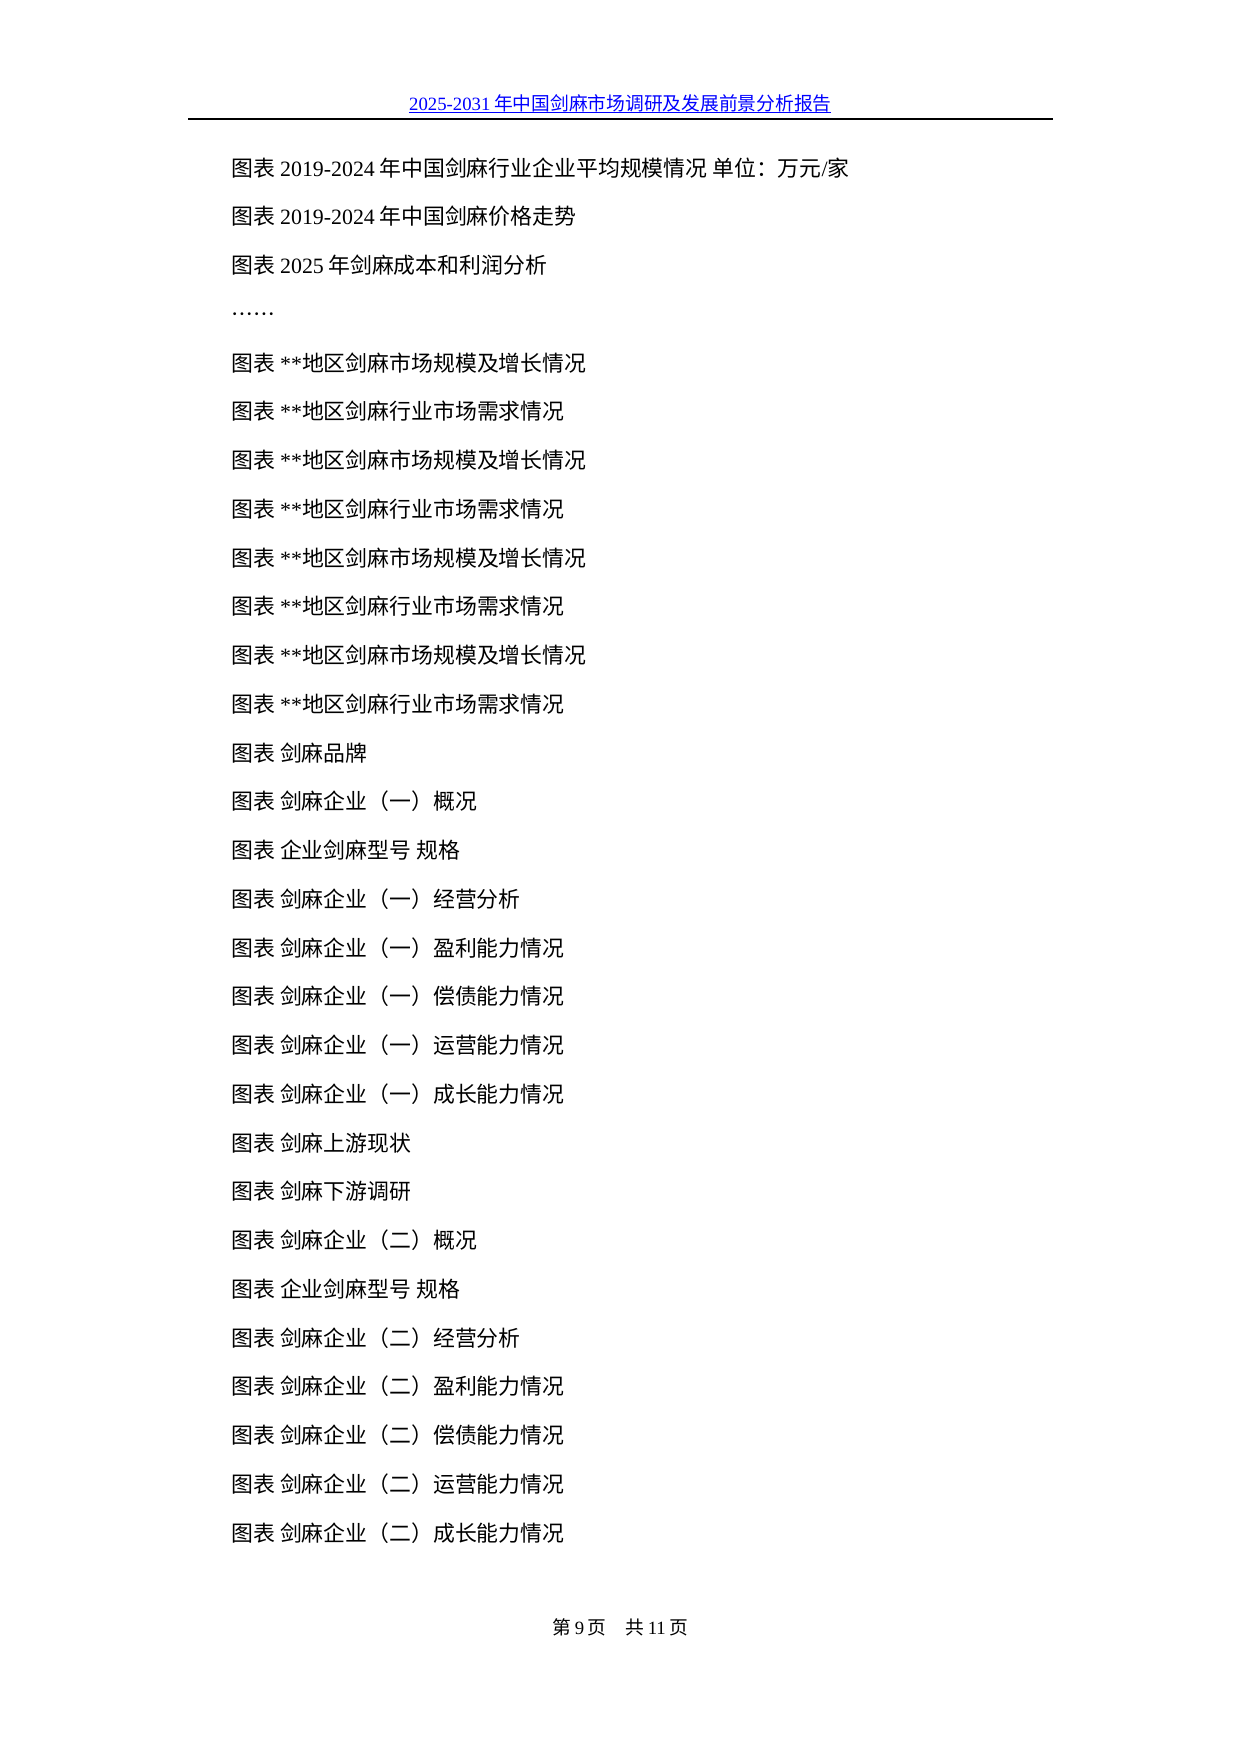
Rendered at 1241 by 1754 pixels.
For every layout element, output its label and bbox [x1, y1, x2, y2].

text [187, 150, 1053, 1548]
